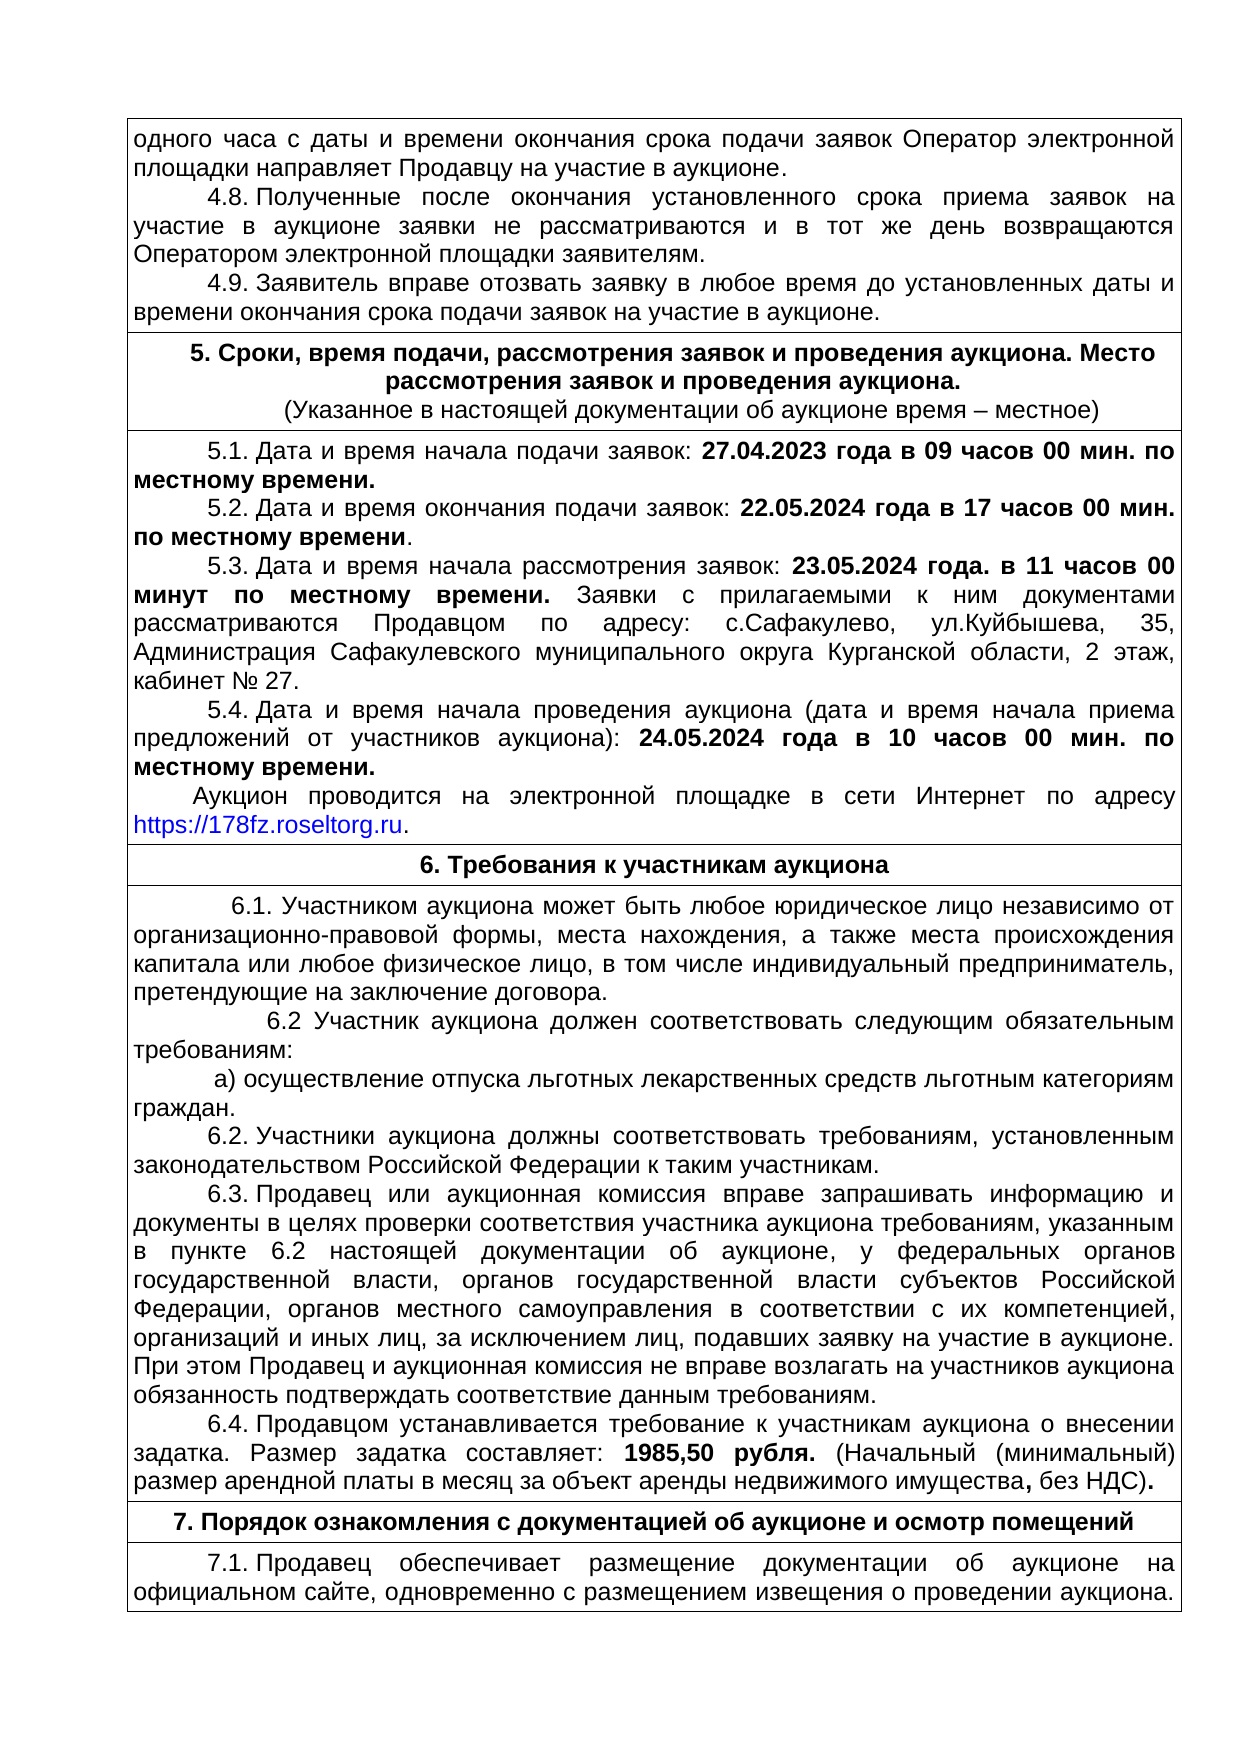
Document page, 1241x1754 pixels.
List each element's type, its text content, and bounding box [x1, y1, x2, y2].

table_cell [128, 1543, 1181, 1611]
table_cell 6. Требования к участникам аукциона [128, 845, 1181, 885]
table_cell 5. Сроки, время подачи, рассмотрения заявок и проведения аукциона. Место рассмотрения заявок и проведения аукциона. (Указанное в настоящей документации об аукционе время – местное) [128, 333, 1181, 429]
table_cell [128, 119, 1181, 331]
table_cell 5.1. Дата и время начала подачи заявок: 27.04.2023 года в 09 часов 00 мин. по местному времени. 5.2. Дата и время окончания подачи заявок: 22.05.2024 года в 17 часов 00 мин. по местному времени. 5.3. Дата и время начала рассмотрения заявок: 23.05.2024 года. в 11 часов 00 минут по местному времени. Заявки с прилагаемыми к ним документами рассматриваются Продавцом по адресу: с.Сафакулево, ул.Куйбышева, 35, Администрация Сафакулевского муниципального округа Курганской области, 2 этаж, кабинет № 27. 5.4. Дата и время начала проведения аукциона (дата и время начала приема предложений от участников аукциона): 24.05.2024 года в 10 часов 00 мин. по местному времени. Аукцион проводится на электронной площадке в сети Интернет по адресу https://178fz.roseltorg.ru. [128, 431, 1181, 844]
table_cell 6.1. Участником аукциона может быть любое юридическое лицо независимо от организационно-правовой формы, места нахождения, а также места происхождения капитала или любое физическое лицо, в том числе индивидуальный предприниматель, претендующие на заключение договора. 6.2 Участник аукциона должен соответствовать следующим обязательным требованиям: а) осуществление отпуска льготных лекарственных средств льготным категориям граждан. 6.2. Участники аукциона должны соответствовать требованиям, установленным законодательством Российской Федерации к таким участникам. 6.3. Продавец или аукционная комиссия вправе запрашивать информацию и документы в целях проверки соответствия участника аукциона требованиям, указанным в пункте 6.2 настоящей документации об аукционе, у федеральных органов государственной власти, органов государственной власти субъектов Российской Федерации, органов местного самоуправления в соответствии с их компетенцией, организаций и иных лиц, за исключением лиц, подавших заявку на участие в аукционе. При этом Продавец и аукционная комиссия не вправе возлагать на участников аукциона обязанность подтверждать соответствие данным требованиям. 6.4. Продавцом устанавливается требование к участникам аукциона о внесении задатка. Размер задатка составляет: 1985,50 рубля. (Начальный (минимальный) размер арендной платы в месяц за объект аренды недвижимого имущества, без НДС). [128, 886, 1181, 1501]
table_cell 7. Порядок ознакомления с документацией об аукционе и осмотр помещений [128, 1502, 1181, 1542]
